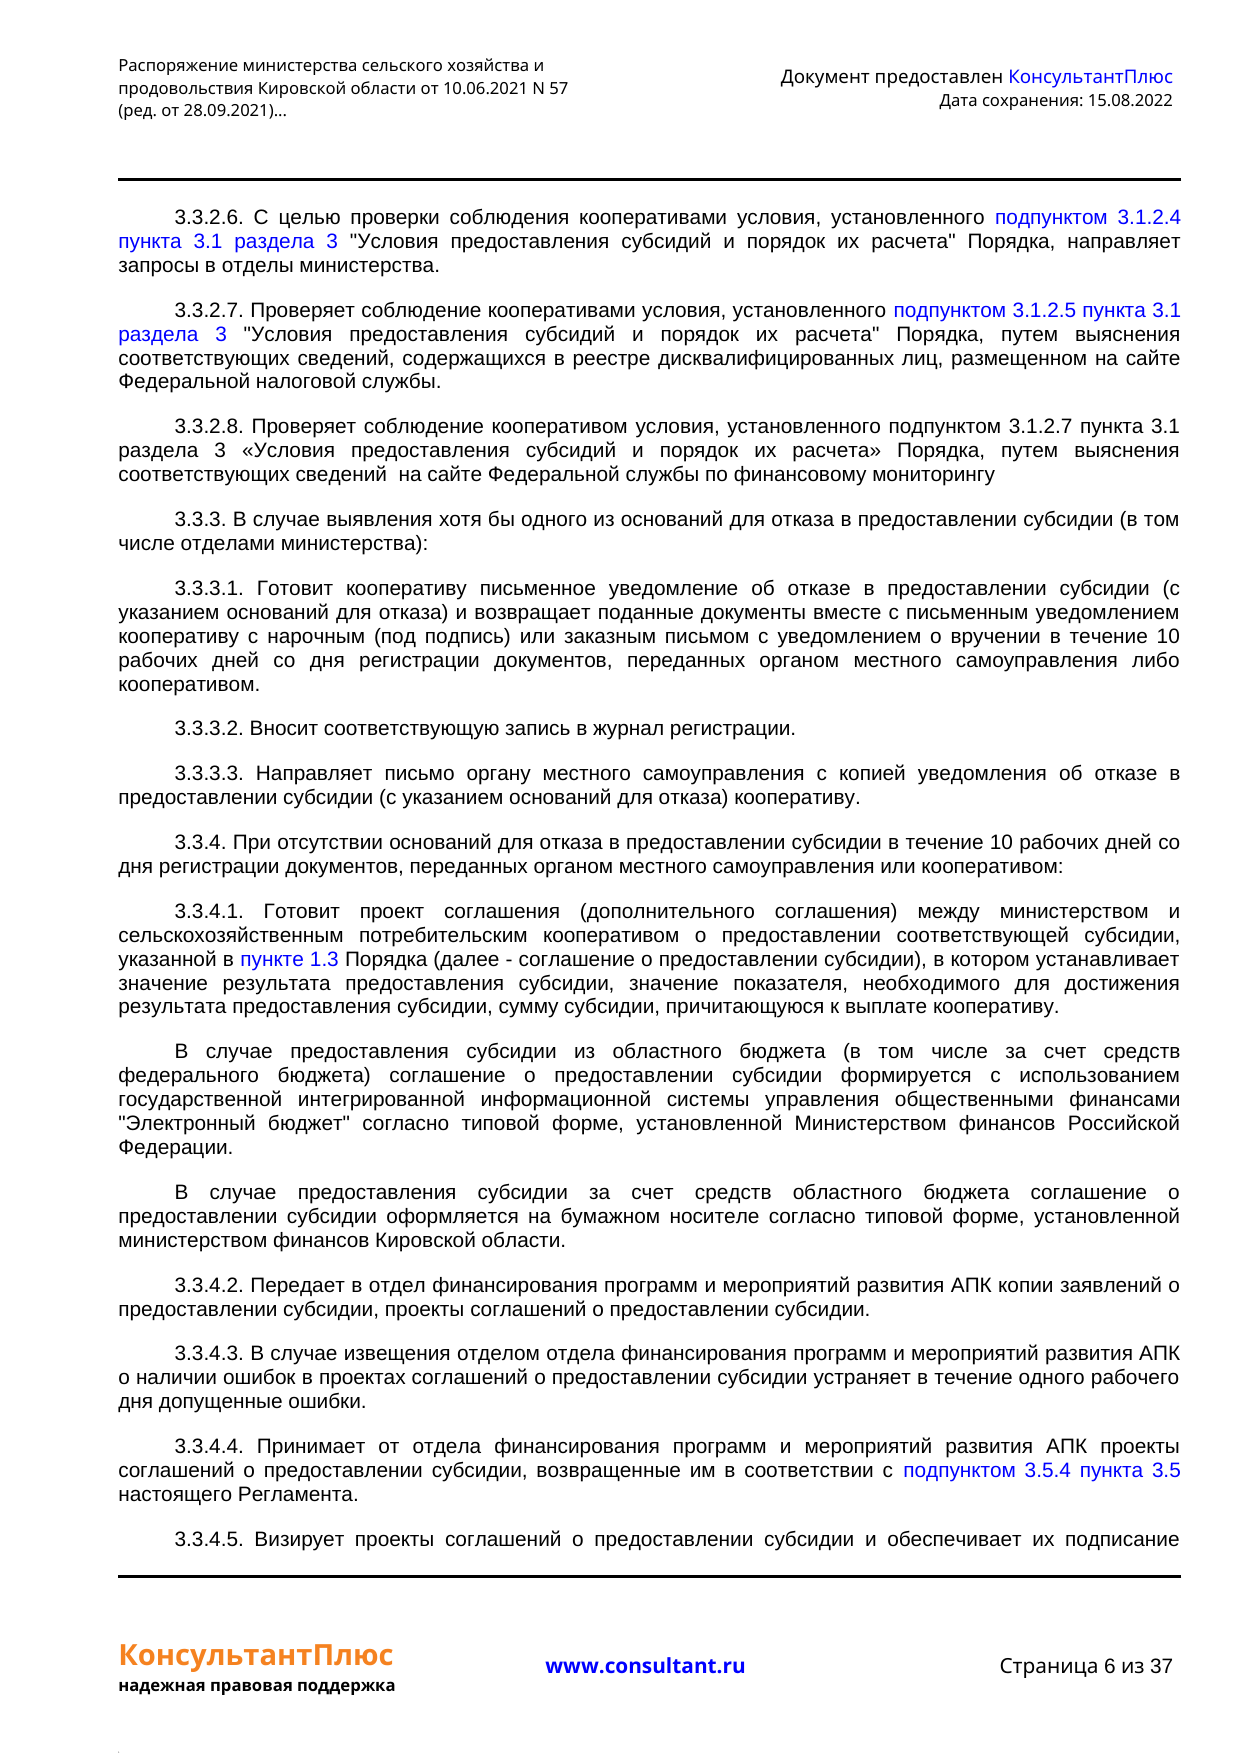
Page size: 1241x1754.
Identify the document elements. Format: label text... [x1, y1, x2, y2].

text 3.3.4. При отсутствии оснований для отказа в предоставлении субсидии в течение 10 рабочих дней со дня регистрации документов, переданных органом местного самоуправления или кооперативом: [118, 830, 1181, 878]
text 3.3.4.2. Передает в отдел финансирования программ и мероприятий развития АПК копии заявлений о предоставлении субсидии, проекты соглашений о предоставлении субсидии. [118, 1272, 1181, 1320]
text 3.3.4.3. В случае извещения отделом отдела финансирования программ и мероприятий развития АПК о наличии ошибок в проектах соглашений о предоставлении субсидии устраняет в течение одного рабочего дня допущенные ошибки. [118, 1341, 1181, 1413]
text 3.3.4.4. Принимает от отдела финансирования программ и мероприятий развития АПК проекты соглашений о предоставлении субсидии, возвращенные им в соответствии с подпунктом 3.5.4 пункта 3.5 настоящего Регламента. [118, 1434, 1181, 1506]
text В случае предоставления субсидии за счет средств областного бюджета соглашение о предоставлении субсидии оформляется на бумажном носителе согласно типовой форме, установленной министерством финансов Кировской области. [118, 1180, 1181, 1252]
text 3.3.3.2. Вносит соответствующую запись в журнал регистрации. [118, 716, 1181, 740]
text 3.3.2.6. С целью проверки соблюдения кооперативами условия, установленного подпунктом 3.1.2.4 пункта 3.1 раздела 3 "Условия предоставления субсидий и порядок их расчета" Порядка, направляет запросы в отделы министерства. [118, 205, 1181, 277]
text 3.3.2.8. Проверяет соблюдение кооперативом условия, установленного подпунктом 3.1.2.7 пункта 3.1 раздела 3 «Условия предоставления субсидий и порядок их расчета» Порядка, путем выяснения соответствующих сведений на сайте Федеральной службы по финансовому мониторингу [118, 414, 1181, 486]
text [118, 1527, 1181, 1551]
text 3.3.3.1. Готовит кооперативу письменное уведомление об отказе в предоставлении субсидии (с указанием оснований для отказа) и возвращает поданные документы вместе с письменным уведомлением кооперативу с нарочным (под подпись) или заказным письмом с уведомлением о вручении в течение 10 рабочих дней со дня регистрации документов, переданных органом местного самоуправления либо кооперативом. [118, 576, 1181, 695]
text 3.3.3.3. Направляет письмо органу местного самоуправления с копией уведомления об отказе в предоставлении субсидии (с указанием оснований для отказа) кооперативу. [118, 761, 1181, 809]
text В случае предоставления субсидии из областного бюджета (в том числе за счет средств федерального бюджета) соглашение о предоставлении субсидии формируется с использованием государственной интегрированной информационной системы управления общественными финансами "Электронный бюджет" согласно типовой форме, установленной Министерством финансов Российской Федерации. [118, 1039, 1181, 1159]
text 3.3.3. В случае выявления хотя бы одного из оснований для отказа в предоставлении субсидии (в том числе отделами министерства): [118, 507, 1181, 555]
text 3.3.2.7. Проверяет соблюдение кооперативами условия, установленного подпунктом 3.1.2.5 пункта 3.1 раздела 3 "Условия предоставления субсидий и порядок их расчета" Порядка, путем выяснения соответствующих сведений, содержащихся в реестре дисквалифицированных лиц, размещенном на сайте Федеральной налоговой службы. [118, 297, 1181, 393]
text 3.3.4.1. Готовит проект соглашения (дополнительного соглашения) между министерством и сельскохозяйственным потребительским кооперативом о предоставлении соответствующей субсидии, указанной в пункте 1.3 Порядка (далее - соглашение о предоставлении субсидии), в котором устанавливает значение результата предоставления субсидии, значение показателя, необходимого для достижения результата предоставления субсидии, сумму субсидии, причитающуюся к выплате кооперативу. [118, 898, 1181, 1018]
